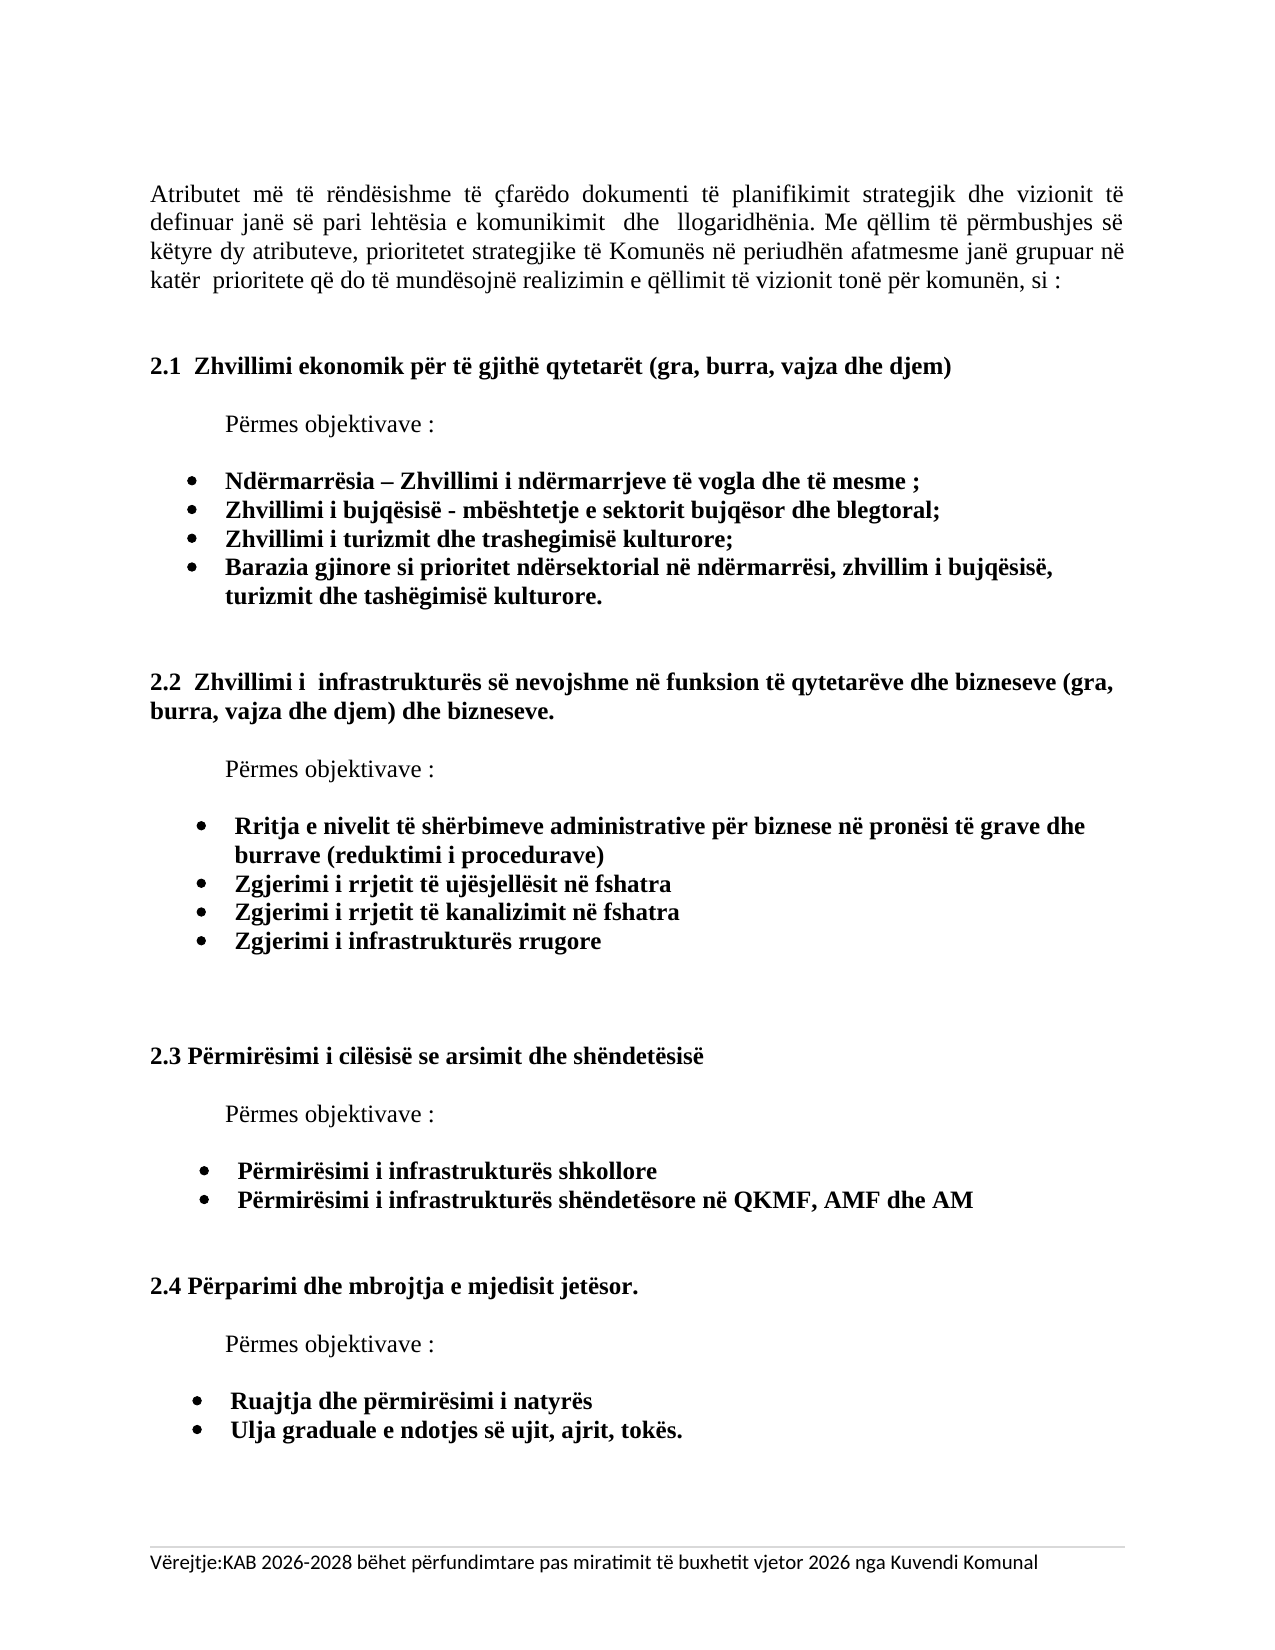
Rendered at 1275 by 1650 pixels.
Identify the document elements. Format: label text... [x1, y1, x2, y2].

text Atributet më të rëndësishme të çfarëdo dokumenti të planifikimit strategjik dhe vizionit të definuar janë së pari lehtësia e komunikimit dhe llogaridhënia. Me qëllim të përmbushjes së këtyre dy atributeve, prioritetet strategjike të Komunës në periudhën afatmesme janë grupuar në katër prioritete që do të mundësojnë realizimin e qëllimit të vizionit tonë për komunën, si : [150, 179, 1125, 294]
subtitle 2.4 Përparimi dhe mbrojtja e mjedisit jetësor. [150, 1271, 1125, 1300]
list Zhvillimi i turizmit dhe trashegimisë kulturore; [187, 524, 1125, 552]
list Zgjerimi i rrjetit të kanalizimit në fshatra [197, 897, 1125, 926]
text Përmes objektivave : [225, 409, 1125, 437]
subtitle 2.2 Zhvillimi i infrastrukturës së nevojshme në funksion të qytetarëve dhe bizneseve (gra, burra, vajza dhe djem) dhe bizneseve. [150, 667, 1125, 725]
list Ruajtja dhe përmirësimi i natyrës [193, 1386, 1125, 1415]
list Zhvillimi i bujqësisë - mbështetje e sektorit bujqësor dhe blegtoral; [187, 495, 1125, 524]
list Zgjerimi i rrjetit të ujësjellësit në fshatra [197, 869, 1125, 897]
text Përmes objektivave : [225, 754, 1125, 782]
text Përmes objektivave : [225, 1099, 1125, 1127]
subtitle 2.3 Përmirësimi i cilësisë se arsimit dhe shëndetësisë [150, 1041, 1125, 1070]
list Përmirësimi i infrastrukturës shkollore [200, 1156, 1125, 1185]
list Përmirësimi i infrastrukturës shëndetësore në QKMF, AMF dhe AM [200, 1185, 1125, 1214]
text Përmes objektivave : [225, 1329, 1125, 1357]
list Ulja graduale e ndotjes së ujit, ajrit, tokës. [193, 1415, 1125, 1444]
subtitle 2.1 Zhvillimi ekonomik për të gjithë qytetarët (gra, burra, vajza dhe djem) [150, 351, 1125, 380]
list Rritja e nivelit të shërbimeve administrative për biznese në pronësi të grave dhe burrave (reduktimi i procedurave) [197, 811, 1125, 869]
list Barazia gjinore si prioritet ndërsektorial në ndërmarrësi, zhvillim i bujqësisë, turizmit dhe tashëgimisë kulturore. [187, 552, 1125, 610]
list Zgjerimi i infrastrukturës rrugore [197, 926, 1125, 955]
list Ndërmarrësia – Zhvillimi i ndërmarrjeve të vogla dhe të mesme ; [187, 466, 1125, 495]
